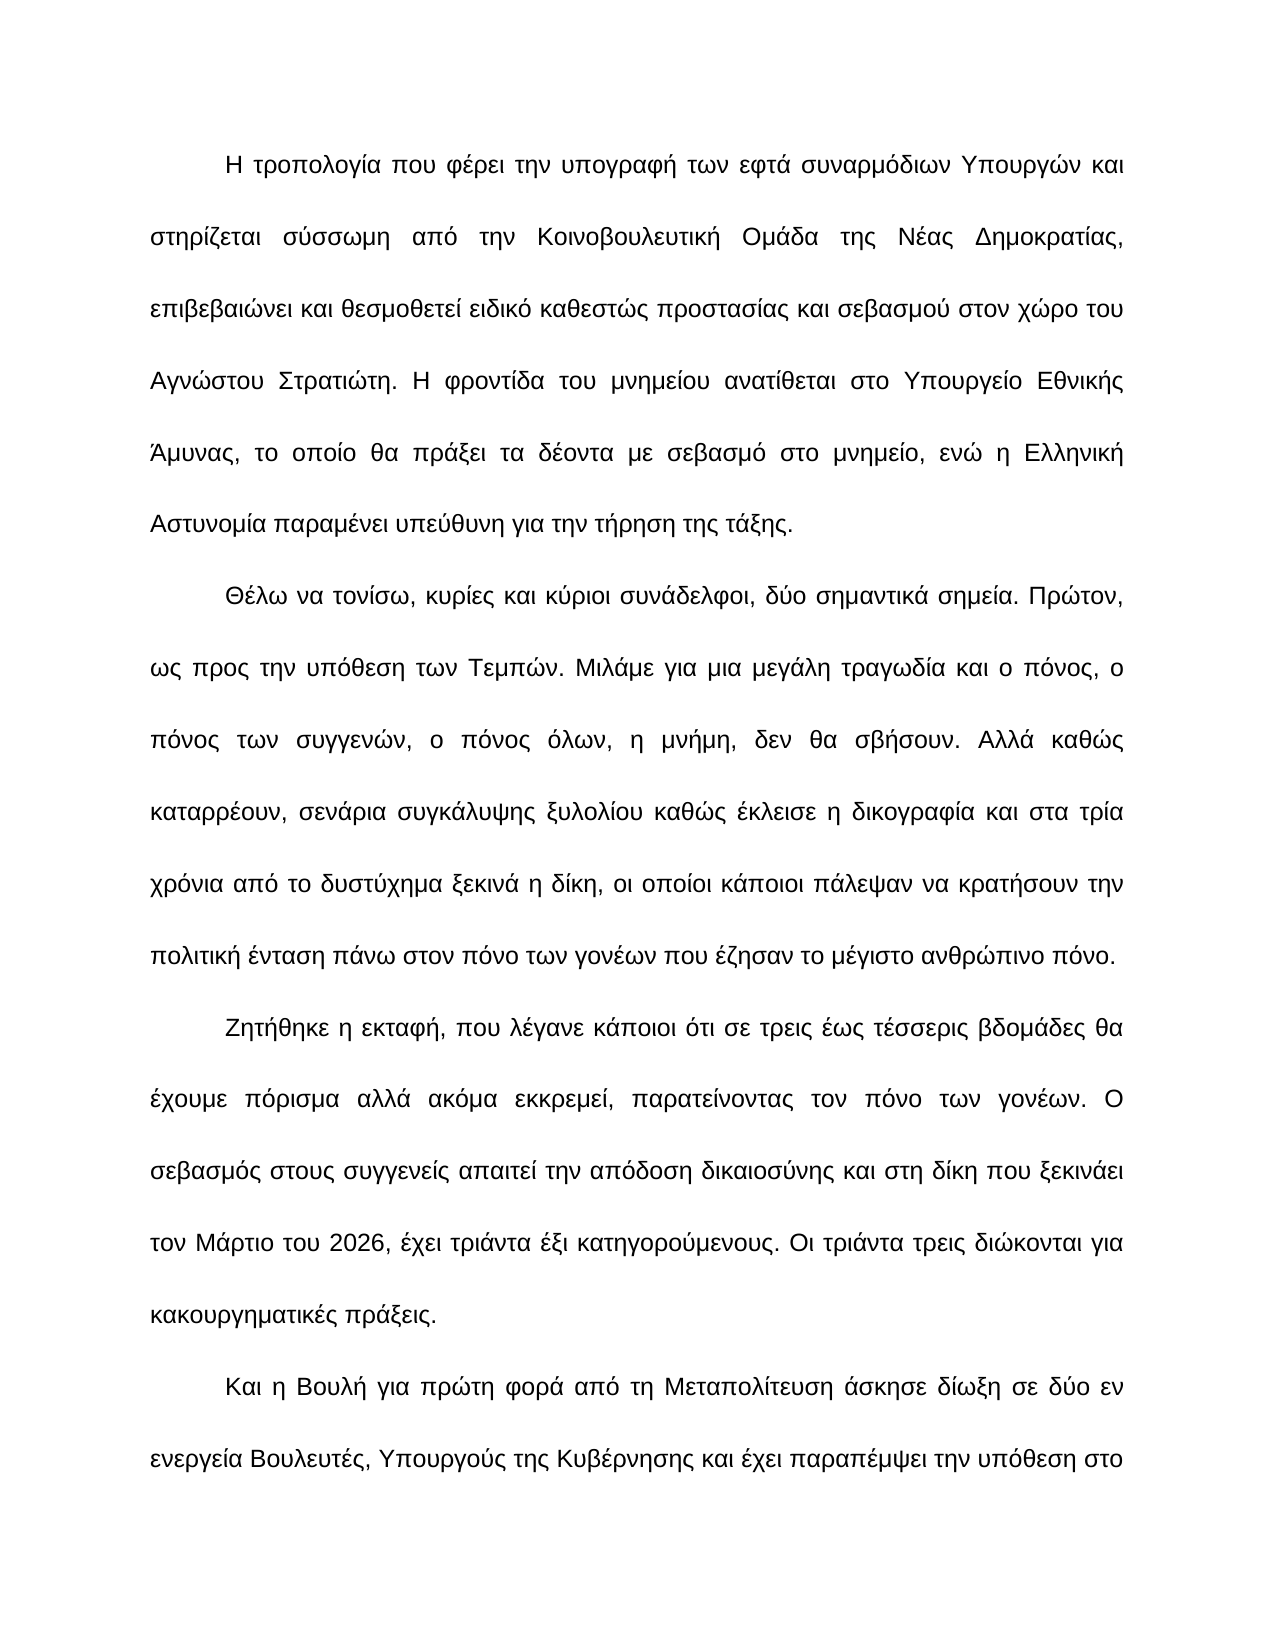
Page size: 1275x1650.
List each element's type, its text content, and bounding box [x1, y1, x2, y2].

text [150, 1372, 1125, 1472]
text Ζητήθηκε η εκταφή, που λέγανε κάποιοι ότι σε τρεις έως τέσσερις βδομάδες θα έχουμε πόρισμα αλλά ακόμα εκκρεμεί, παρατείνοντας τον πόνο των γονέων. Ο σεβασμός στους συγγενείς απαιτεί την απόδοση δικαιοσύνης και στη δίκη που ξεκινάει τον Μάρτιο του 2026, έχει τριάντα έξι κατηγορούμενους. Οι τριάντα τρεις διώκονται για κακουργηματικές πράξεις. [150, 1012, 1125, 1329]
text Η τροπολογία που φέρει την υπογραφή των εφτά συναρμόδιων Υπουργών και στηρίζεται σύσσωμη από την Κοινοβουλευτική Ομάδα της Νέας Δημοκρατίας, επιβεβαιώνει και θεσμοθετεί ειδικό καθεστώς προστασίας και σεβασμού στον χώρο του Αγνώστου Στρατιώτη. Η φροντίδα του μνημείου ανατίθεται στο Υπουργείο Εθνικής Άμυνας, το οποίο θα πράξει τα δέοντα με σεβασμό στο μνημείο, ενώ η Ελληνική Αστυνομία παραμένει υπεύθυνη για την τήρηση της τάξης. [150, 150, 1125, 538]
text Θέλω να τονίσω, κυρίες και κύριοι συνάδελφοι, δύο σημαντικά σημεία. Πρώτον, ως προς την υπόθεση των Τεμπών. Μιλάμε για μια μεγάλη τραγωδία και ο πόνος, ο πόνος των συγγενών, ο πόνος όλων, η μνήμη, δεν θα σβήσουν. Αλλά καθώς καταρρέουν, σενάρια συγκάλυψης ξυλολίου καθώς έκλεισε η δικογραφία και στα τρία χρόνια από το δυστύχημα ξεκινά η δίκη, οι οποίοι κάποιοι πάλεψαν να κρατήσουν την πολιτική ένταση πάνω στον πόνο των γονέων που έζησαν το μέγιστο ανθρώπινο πόνο. [150, 581, 1125, 969]
